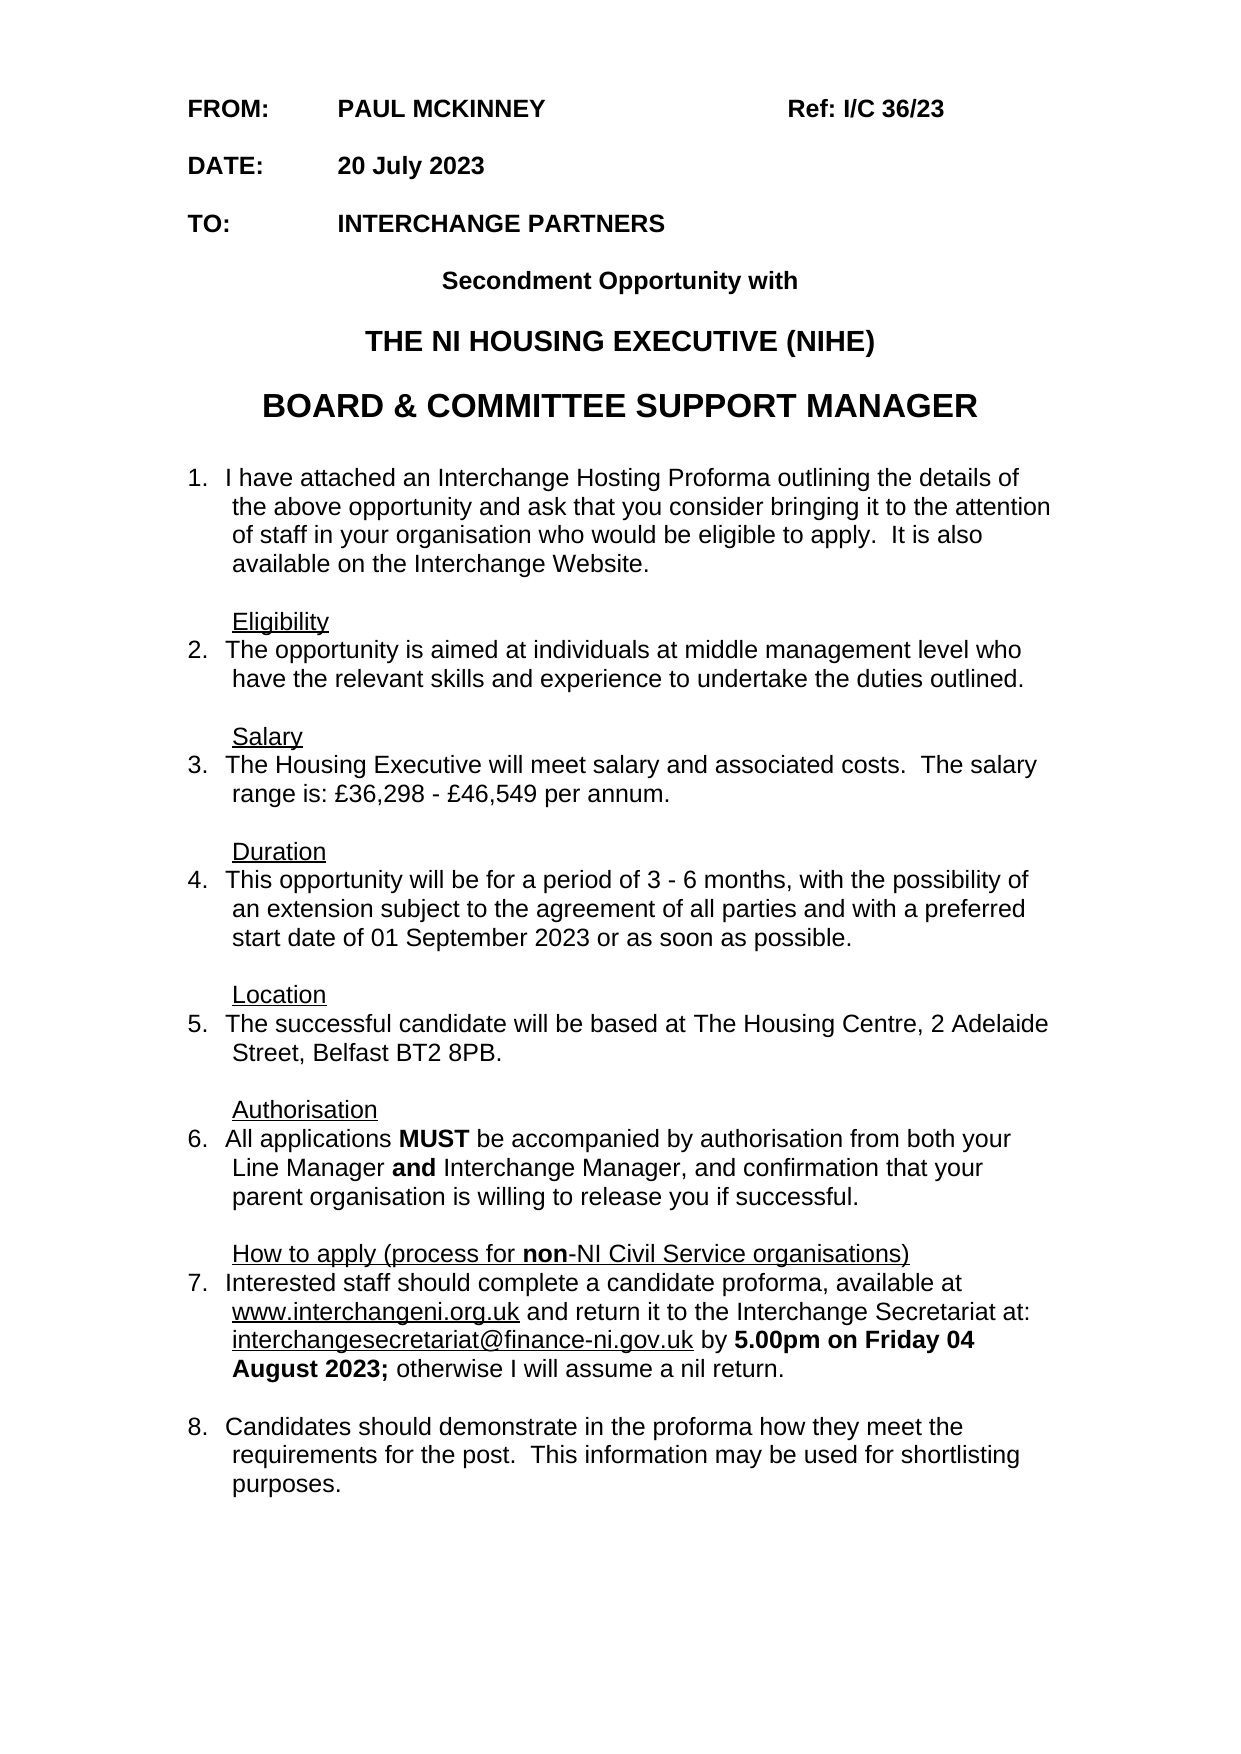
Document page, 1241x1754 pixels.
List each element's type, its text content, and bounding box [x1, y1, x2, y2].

text Location [187, 980, 1053, 1009]
text How to apply (process for non-NI Civil Service organisations) [187, 1239, 1053, 1268]
text FROM: PAUL MCKINNEY Ref: I/C 36/23 [187, 94, 1053, 122]
text THE NI HOUSING EXECUTIVE (NIHE) [187, 324, 1053, 357]
list The successful candidate will be based at The Housing Centre, 2 Adelaide Street, Belfast BT2 8PB. [187, 1009, 1053, 1067]
list The opportunity is aimed at individuals at middle management level who have the relevant skills and experience to undertake the duties outlined. [187, 635, 1053, 693]
text DATE: 20 July 2023 [187, 151, 1053, 180]
list Interested staff should complete a candidate proforma, available at www.interchangeni.org.uk and return it to the Interchange Secretariat at: interchangesecretariat@finance-ni.gov.uk by 5.00pm on Friday 04 August 2023; otherwise I will assume a nil return. [187, 1268, 1053, 1383]
list I have attached an Interchange Hosting Proforma outlining the details of the above opportunity and ask that you consider bringing it to the attention of staff in your organisation who would be eligible to apply. It is also available on the Interchange Website. [187, 463, 1053, 578]
text Secondment Opportunity with [187, 266, 1053, 295]
list Candidates should demonstrate in the proforma how they meet the requirements for the post. This information may be used for shortlisting purposes. [187, 1412, 1053, 1498]
text Duration [187, 837, 1053, 865]
text Salary [232, 722, 1053, 750]
list The Housing Executive will meet salary and associated costs. The salary range is: £36,298 - £46,549 per annum. [187, 750, 1053, 808]
text Eligibility [187, 607, 1053, 635]
text Authorisation [232, 1095, 1053, 1124]
list All applications MUST be accompanied by authorisation from both your Line Manager and Interchange Manager, and confirmation that your parent organisation is willing to release you if successful. [187, 1124, 1053, 1210]
text TO: INTERCHANGE PARTNERS [187, 209, 1053, 237]
list This opportunity will be for a period of 3 - 6 months, with the possibility of an extension subject to the agreement of all parties and with a preferred start date of 01 September 2023 or as soon as possible. [187, 865, 1053, 952]
text Board & Committee Support Manager [187, 386, 1053, 424]
